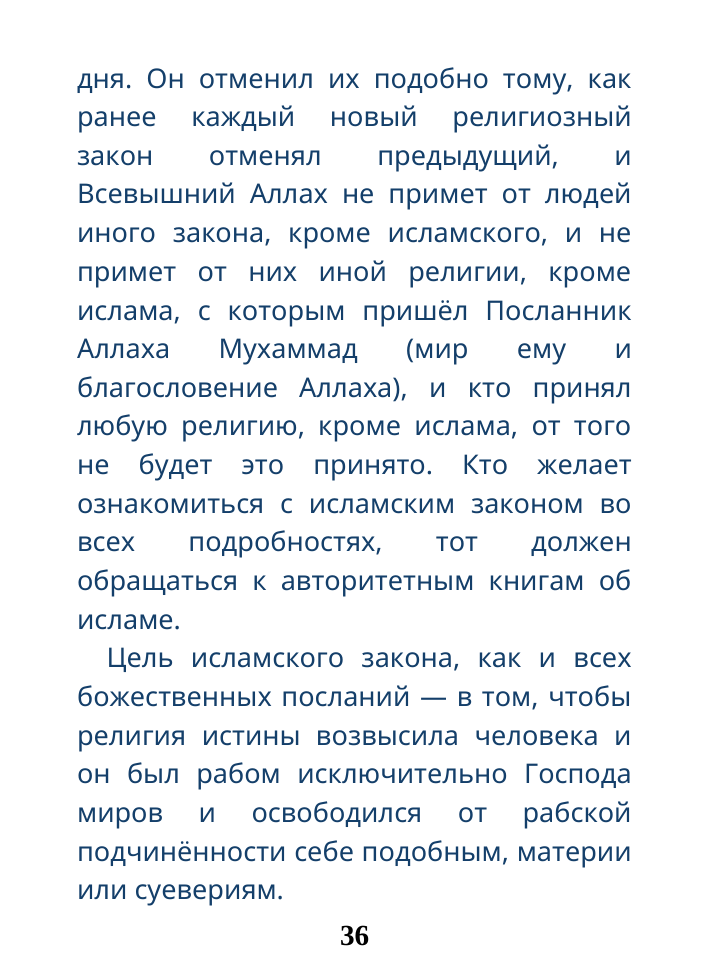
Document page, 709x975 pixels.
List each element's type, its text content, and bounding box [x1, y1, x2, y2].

text Цель исламского закона, как и всех божественных посланий — в том, чтобы религия истины возвысила человека и он был рабом исключительно Господа миров и освободился от рабской подчинённости себе подобным, материи или суевериям. [77, 639, 632, 907]
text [77, 59, 632, 637]
